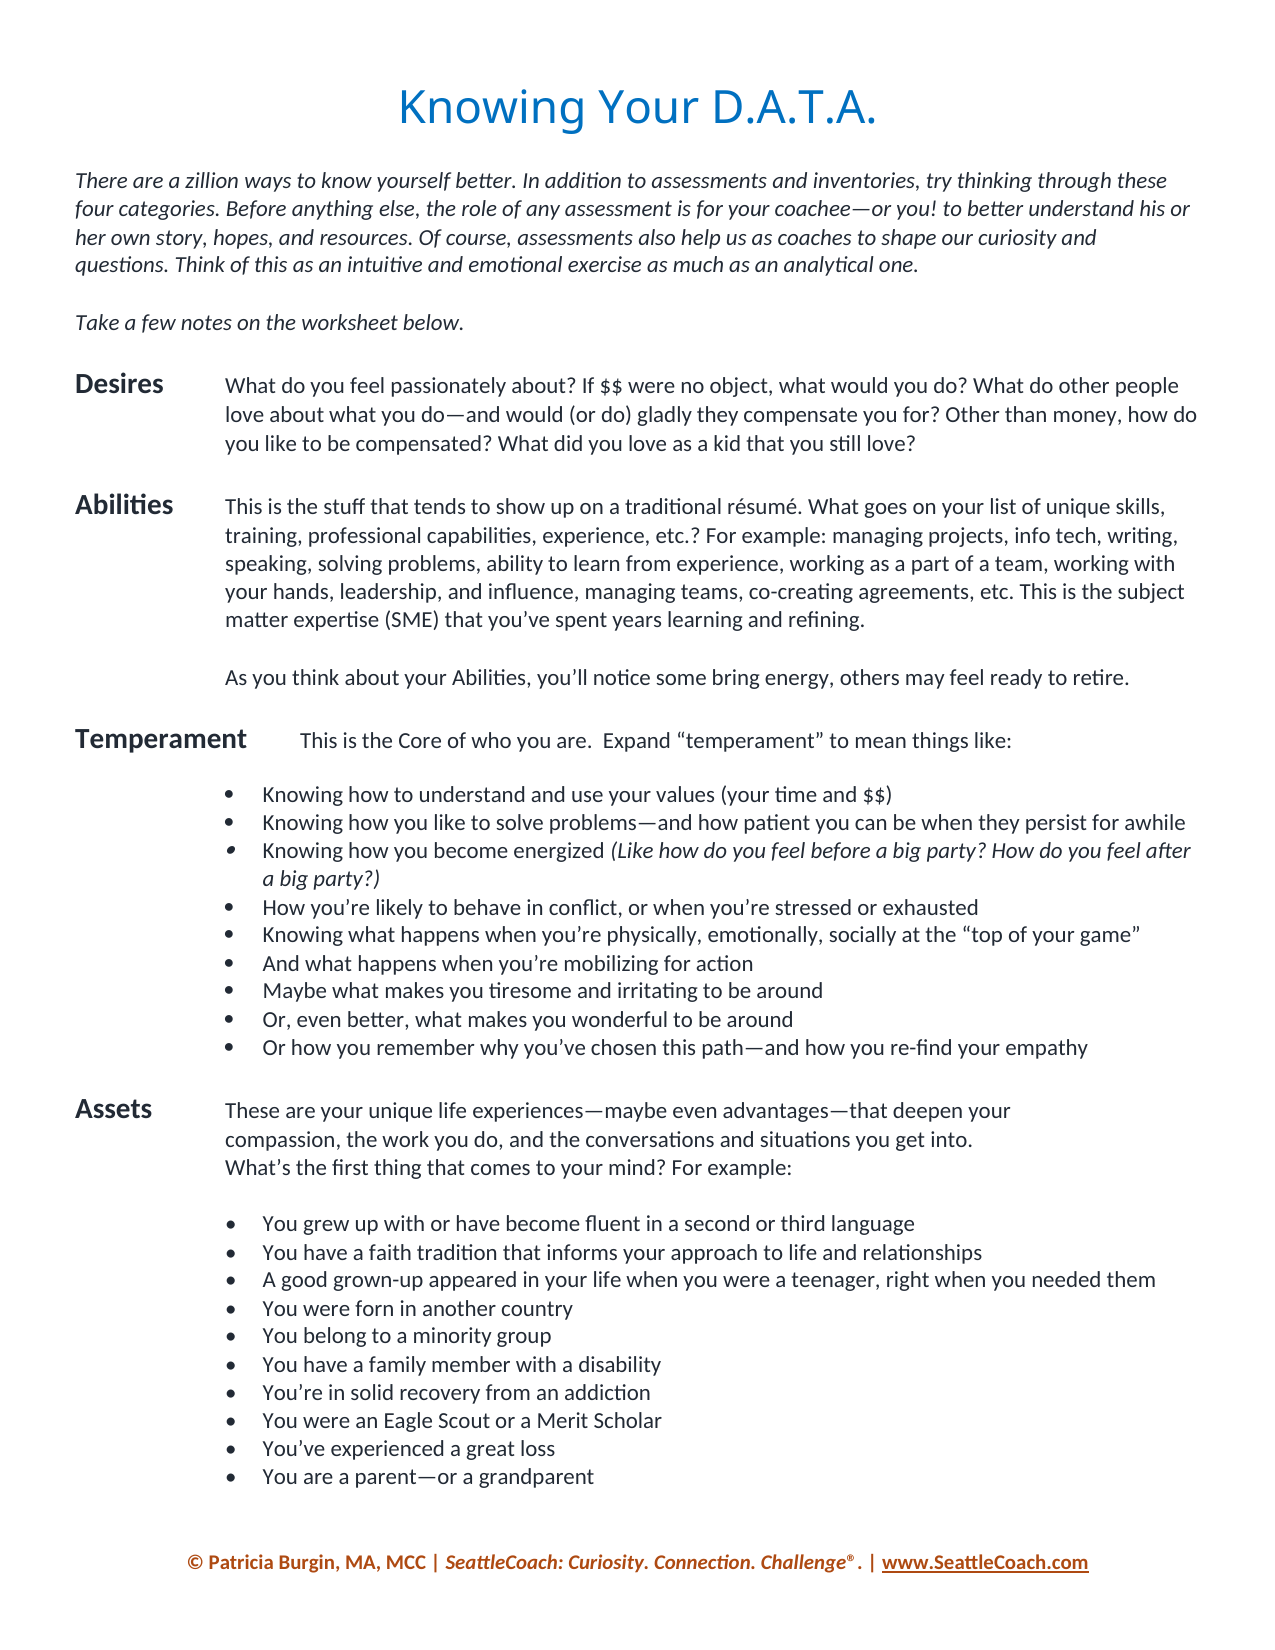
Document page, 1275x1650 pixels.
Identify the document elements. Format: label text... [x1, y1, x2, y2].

list A good grown-up appeared in your life when you were a teenager, right when you needed them [225, 1266, 1200, 1294]
text There are a zillion ways to know yourself better. In addition to assessments and inventories, try thinking through these four categories. Before anything else, the role of any assessment is for your coachee—or you! to better understand his or her own story, hopes, and resources. Of course, assessments also help us as coaches to shape our curiosity and questions. Think of this as an intuitive and emotional exercise as much as an analytical one. [75, 167, 1200, 279]
list Knowing how to understand and use your values (your time and $$) [225, 781, 1200, 808]
list You’re in solid recovery from an addiction [225, 1378, 1200, 1406]
list And what happens when you’re mobilizing for action [225, 949, 1200, 977]
list You grew up with or have become fluent in a second or third language [225, 1209, 1200, 1238]
text Assets These are your unique life experiences—maybe even advantages—that deepen your [75, 1090, 1200, 1126]
text compassion, the work you do, and the conversations and situations you get into. [225, 1126, 1200, 1153]
list You have a faith tradition that informs your approach to life and relationships [225, 1238, 1200, 1266]
list You were an Eagle Scout or a Merit Scholar [225, 1406, 1200, 1434]
text Take a few notes on the worksheet below. [75, 308, 1200, 336]
text What’s the first thing that comes to your mind? For example: [225, 1153, 1200, 1182]
text As you think about your Abilities, you’ll notice some bring energy, others may feel ready to retire. [225, 663, 1200, 691]
text Knowing Your D.A.T.A. [75, 75, 1200, 137]
list Or, even better, what makes you wonderful to be around [225, 1005, 1200, 1033]
list You were forn in another country [225, 1294, 1200, 1322]
list You’ve experienced a great loss [225, 1434, 1200, 1462]
list You belong to a minority group [225, 1322, 1200, 1350]
list Knowing how you like to solve problems—and how patient you can be when they persist for awhile [225, 808, 1200, 837]
list Knowing how you become energized (Like how do you feel before a big party? How do you feel after a big party?) [225, 837, 1200, 893]
text Abilities This is the stuff that tends to show up on a traditional résumé. What goes on your list of unique skills, training, professional capabilities, experience, etc.? For example: managing projects, info tech, writing, speaking, solving problems, ability to learn from experience, working as a part of a team, working with your hands, leadership, and influence, managing teams, co-creating agreements, etc. This is the subject matter expertise (SME) that you’ve spent years learning and refining. [75, 486, 1200, 633]
list Knowing what happens when you’re physically, emotionally, socially at the “top of your game” [225, 921, 1200, 949]
list Or how you remember why you’ve chosen this path—and how you re-find your empathy [225, 1033, 1200, 1061]
text Desires What do you feel passionately about? If $$ were no object, what would you do? What do other people love about what you do—and would (or do) gladly they compensate you for? Other than money, how do you like to be compensated? What did you love as a kid that you still love? [75, 365, 1200, 457]
list You have a family member with a disability [225, 1350, 1200, 1378]
list How you’re likely to behave in conflict, or when you’re stressed or exhausted [225, 893, 1200, 921]
list You are a parent—or a grandparent [225, 1462, 1200, 1490]
text Temperament This is the Core of who you are. Expand “temperament” to mean things like: [75, 720, 1200, 756]
list Maybe what makes you tiresome and irritating to be around [225, 977, 1200, 1005]
